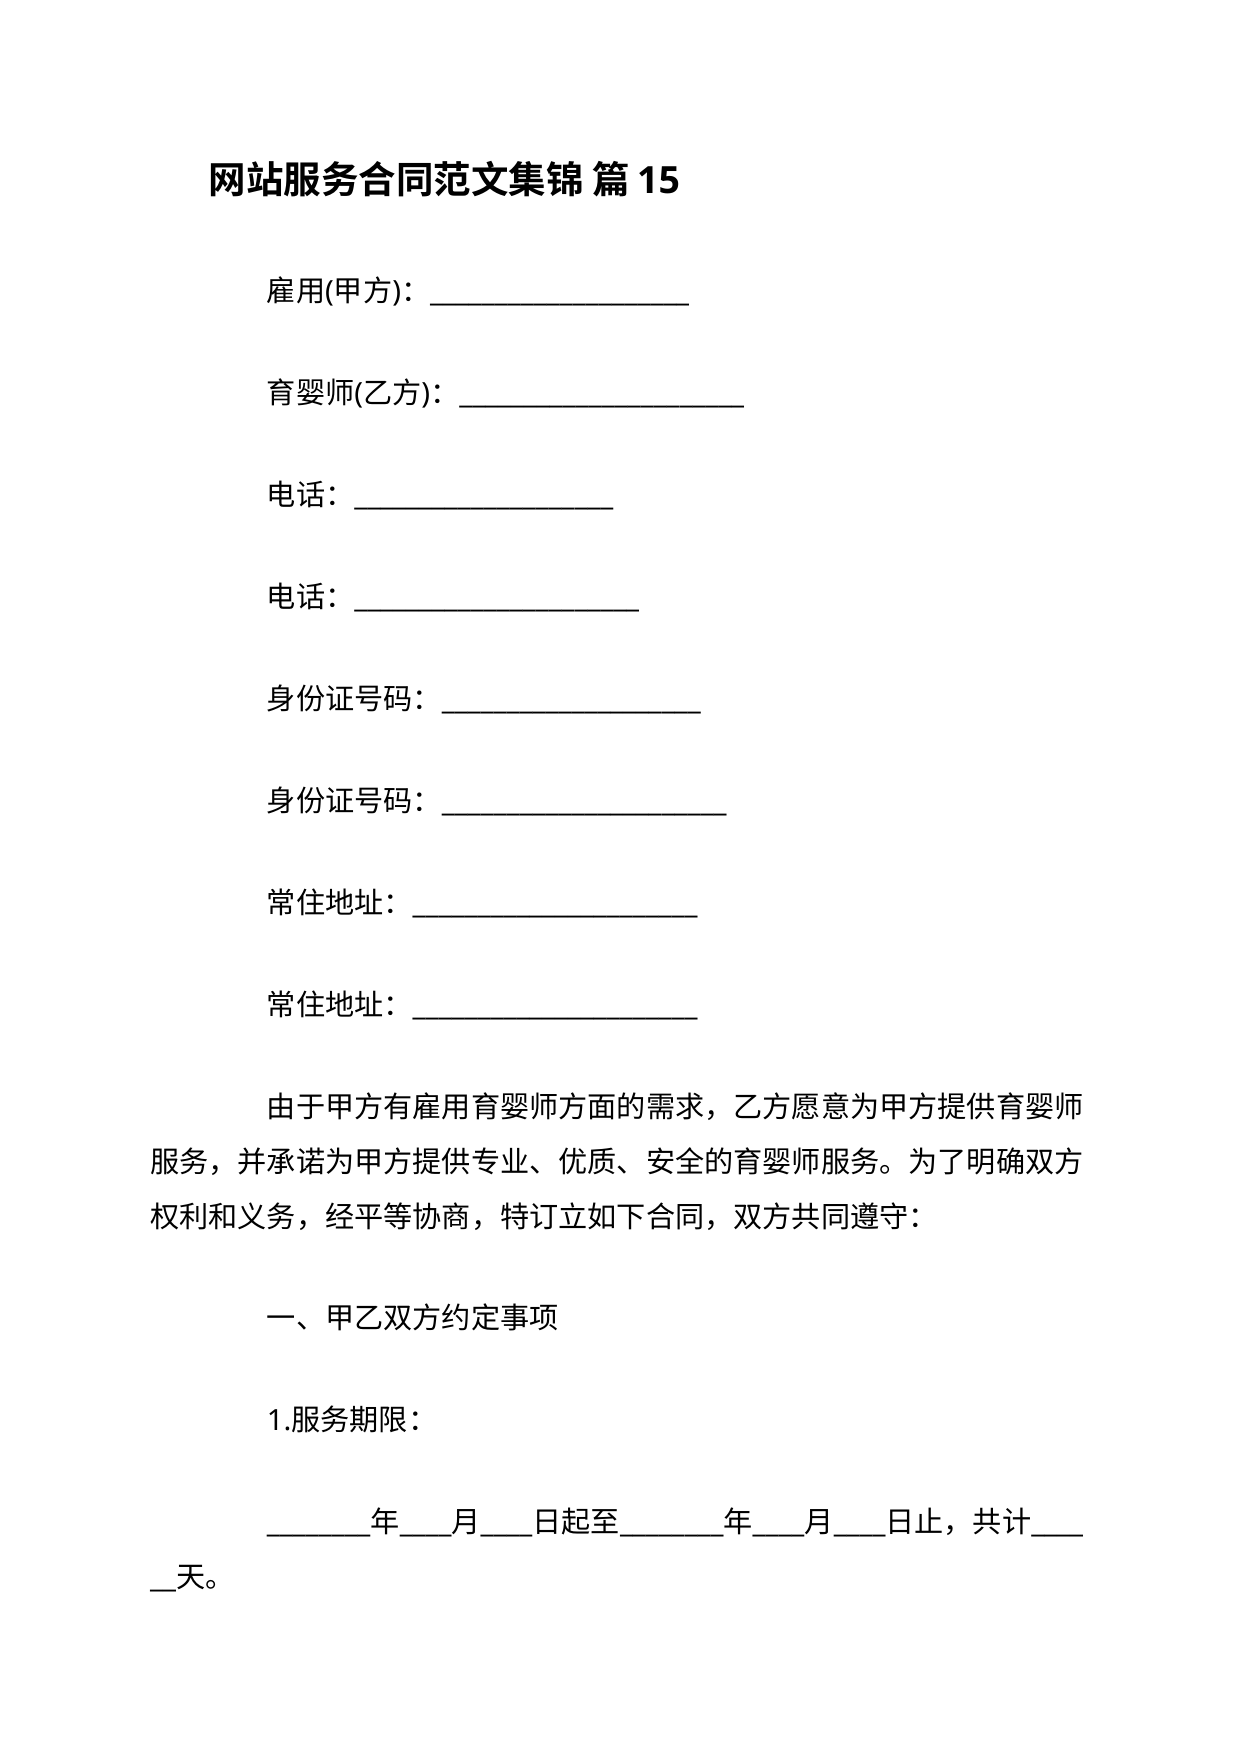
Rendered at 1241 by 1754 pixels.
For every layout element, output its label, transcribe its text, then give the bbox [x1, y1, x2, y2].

text ________年____月____日起至________年____月____日止，共计______天。 [150, 1499, 1090, 1596]
text 常住地址：______________________ [150, 879, 1090, 922]
text 育婴师(乙方)：______________________ [150, 369, 1090, 412]
text 身份证号码：______________________ [150, 777, 1090, 820]
text 电话：______________________ [150, 573, 1090, 616]
text 常住地址：______________________ [150, 981, 1090, 1024]
text 电话：____________________ [150, 472, 1090, 514]
text 网站服务合同范文集锦 篇15 [150, 150, 1090, 204]
text 由于甲方有雇用育婴师方面的需求，乙方愿意为甲方提供育婴师服务，并承诺为甲方提供专业、优质、安全的育婴师服务。为了明确双方权利和义务，经平等协商，特订立如下合同，双方共同遵守： [150, 1083, 1090, 1236]
text 雇用(甲方)：____________________ [150, 268, 1090, 310]
text 身份证号码：____________________ [150, 676, 1090, 718]
text 1.服务期限： [150, 1397, 1090, 1439]
text 一、甲乙双方约定事项 [150, 1295, 1090, 1337]
